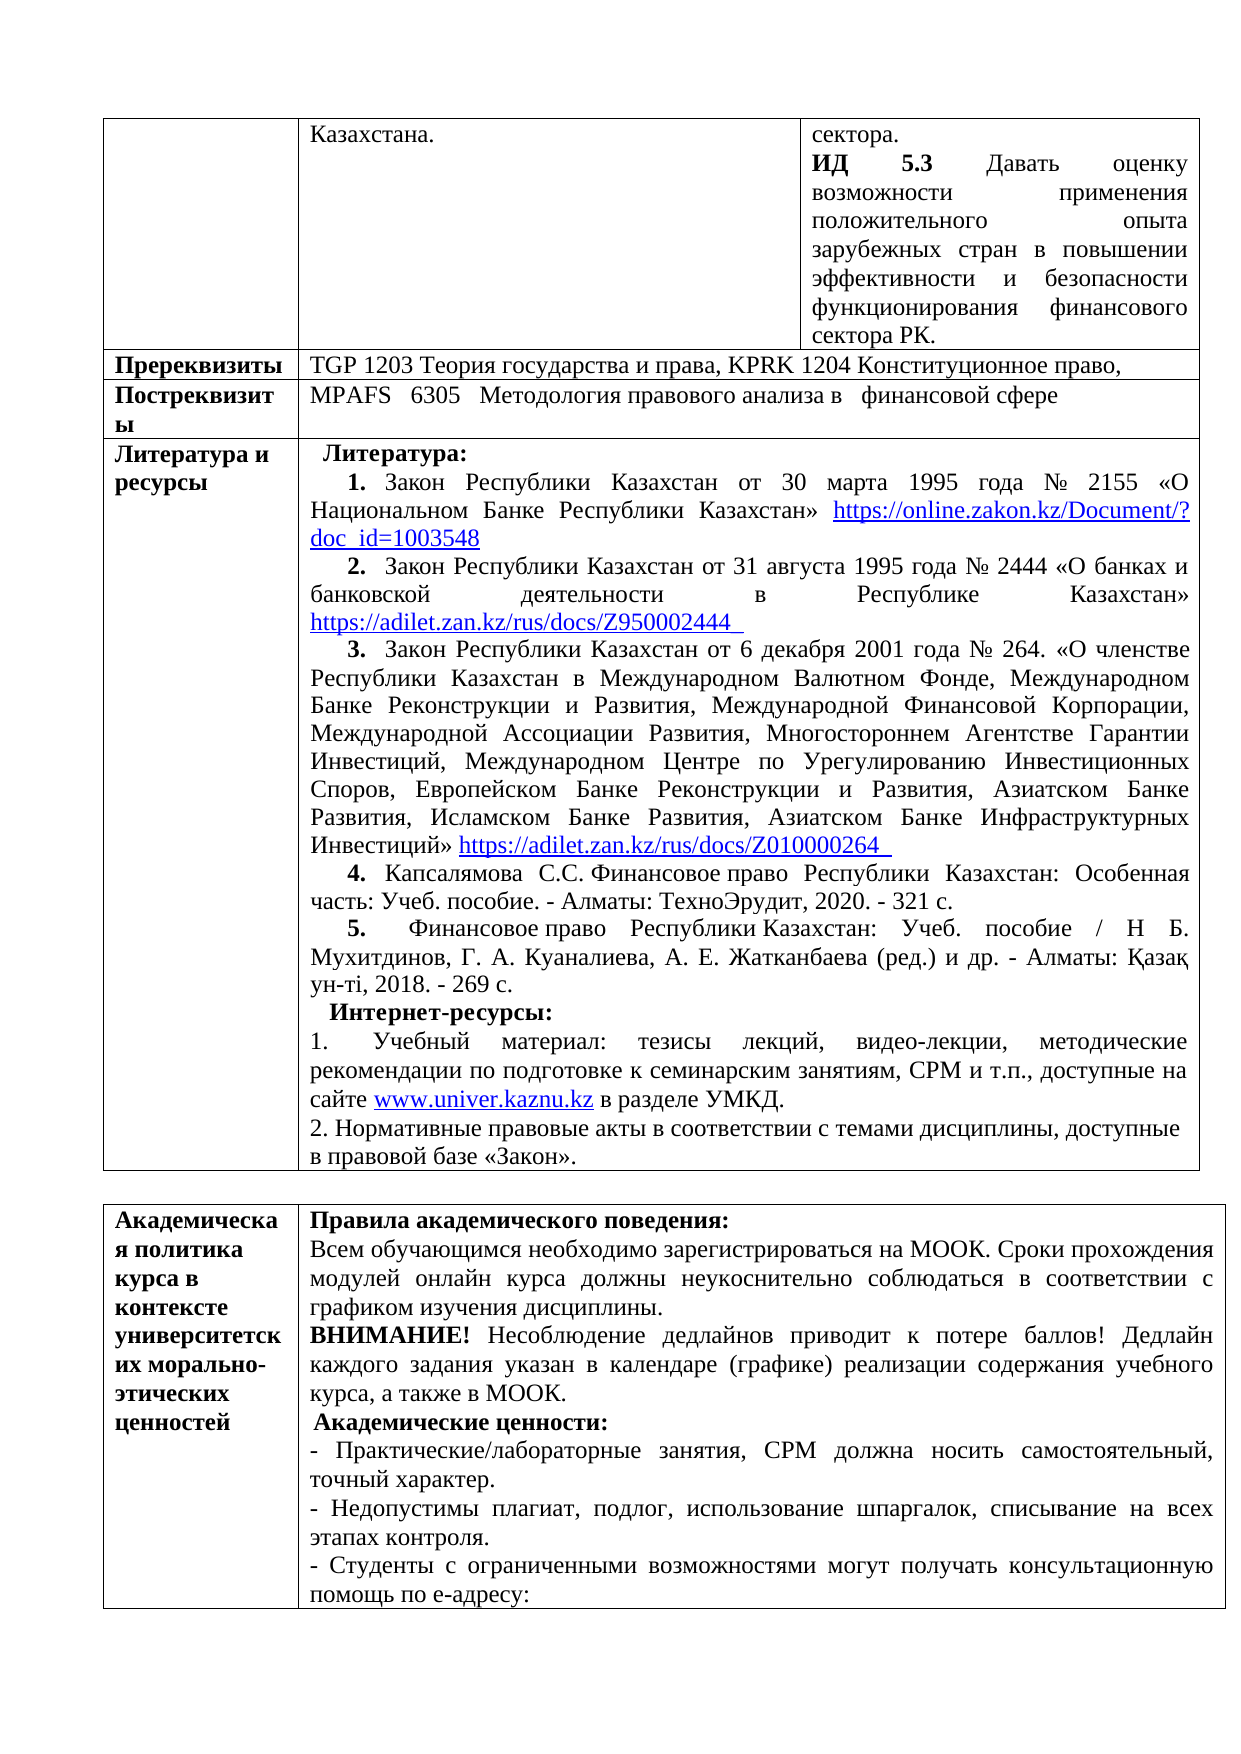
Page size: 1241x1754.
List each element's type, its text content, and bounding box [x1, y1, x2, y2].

table_cell Пререквизиты [104, 350, 298, 379]
table_cell MPAFS 6305 Методология правового анализа в финансовой сфере [299, 380, 1199, 438]
table_cell Литература и ресурсы [104, 439, 298, 1170]
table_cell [299, 119, 800, 349]
table_header Академическая политика курса в контексте университетских морально-этических ценностей [104, 1205, 298, 1608]
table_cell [801, 119, 1199, 349]
table_cell TGP 1203 Теория государства и права, KPRK 1204 Конституционное право, [299, 350, 1199, 379]
table_header Правила академического поведения: Всем обучающимся необходимо зарегистрироваться на МООК. Сроки прохождения модулей онлайн курса должны неукоснительно соблюдаться в соответствии с графиком изучения дисциплины. ВНИМАНИЕ! Несоблюдение дедлайнов приводит к потере баллов! Дедлайн каждого задания указан в календаре (графике) реализации содержания учебного курса, а также в МООК. Академические ценности: - Практические/лабораторные занятия, СРМ должна носить самостоятельный, точный характер. - Недопустимы плагиат, подлог, использование шпаргалок, списывание на всех этапах контроля. - Студенты с ограниченными возможностями могут получать консультационную помощь по е-адресу: [299, 1205, 1225, 1608]
table_cell Литература: Закон Республики Казахстан от 30 марта 1995 года № 2155 «О Национальном Банке Республики Казахстан» https://online.zakon.kz/Document/?doc_id=1003548 Закон Республики Казахстан от 31 августа 1995 года № 2444 «О банках и банковской деятельности в Республике Казахстан» https://adilet.zan.kz/rus/docs/Z950002444_ Закон Республики Казахстан от 6 декабря 2001 года № 264. «О членстве Республики Казахстан в Международном Валютном Фонде, Международном Банке Реконструкции и Развития, Международной Финансовой Корпорации, Международной Ассоциации Развития, Многостороннем Агентстве Гарантии Инвестиций, Международном Центре по Урегулированию Инвестиционных Споров, Европейском Банке Реконструкции и Развития, Азиатском Банке Развития, Исламском Банке Развития, Азиатском Банке Инфраструктурных Инвестиций» https://adilet.zan.kz/rus/docs/Z010000264_ Капсалямова С.С. Финансовое право Республики Казахстан: Особенная часть: Учеб. пособие. - Алматы: ТехноЭрудит, 2020. - 321 с. Финансовое право Республики Казахстан: Учеб. пособие / Н Б. Мухитдинов, Г. А. Куаналиева, А. Е. Жатканбаева (ред.) и др. - Алматы: Қазақ ун-ті, 2018. - 269 с. Интернет-ресурсы: 1. Учебный материал: тезисы лекций, видео-лекции, методические рекомендации по подготовке к семинарским занятиям, СРМ и т.п., доступные на сайте www.univer.kaznu.kz в разделе УМКД. 2. Нормативные правовые акты в соответствии с темами дисциплины, доступные в правовой базе «Закон». [299, 439, 1199, 1170]
table_cell Постреквизиты [104, 380, 298, 438]
